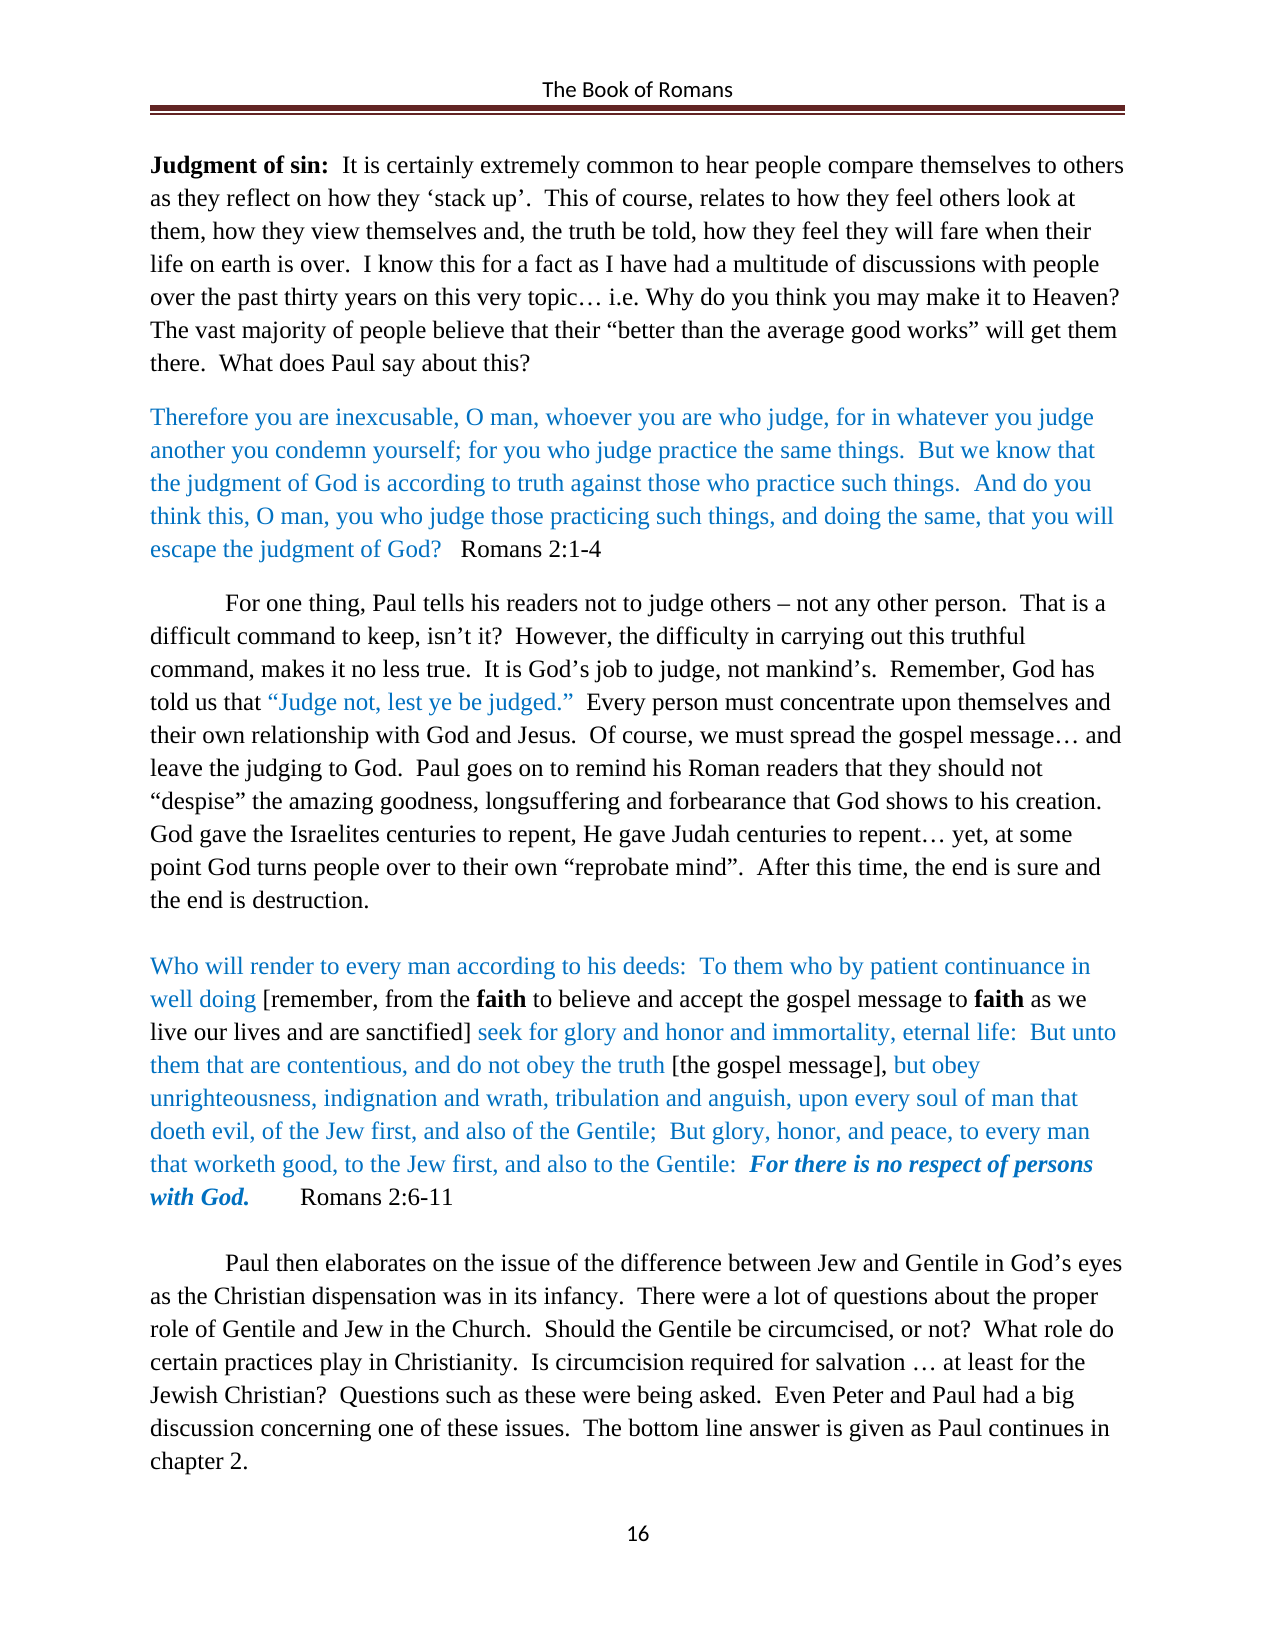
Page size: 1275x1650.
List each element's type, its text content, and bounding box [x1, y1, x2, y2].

text Therefore you are inexcusable, O man, whoever you are who judge, for in whatever you judge another you condemn yourself; for you who judge practice the same things. But we know that the judgment of God is according to truth against those who practice such things. And do you think this, O man, you who judge those practicing such things, and doing the same, that you will escape the judgment of God? Romans 2:1-4 [150, 402, 1125, 563]
text For one thing, Paul tells his readers not to judge others – not any other person. That is a difficult command to keep, isn’t it? However, the difficulty in carrying out this truthful command, makes it no less true. It is God’s job to judge, not mankind’s. Remember, God has told us that “Judge not, lest ye be judged.” Every person must concentrate upon themselves and their own relationship with God and Jesus. Of course, we must spread the gospel message… and leave the judging to God. Paul goes on to remind his Roman readers that they should not “despise” the amazing goodness, longsuffering and forbearance that God shows to his creation. God gave the Israelites centuries to repent, He gave Judah centuries to repent… yet, at some point God turns people over to their own “reprobate mind”. After this time, the end is sure and the end is destruction. [150, 588, 1125, 914]
text Judgment of sin: It is certainly extremely common to hear people compare themselves to others as they reflect on how they ‘stack up’. This of course, relates to how they feel others look at them, how they view themselves and, the truth be told, how they feel they will fare when their life on earth is over. I know this for a fact as I have had a multitude of discussions with people over the past thirty years on this very topic… i.e. Why do you think you may make it to Heaven? The vast majority of people believe that their “better than the average good works” will get them there. What does Paul say about this? [150, 150, 1125, 377]
text Who will render to every man according to his deeds: To them who by patient continuance in well doing [remember, from the faith to believe and accept the gospel message to faith as we live our lives and are sanctified] seek for glory and honor and immortality, eternal life: But unto them that are contentious, and do not obey the truth [the gospel message], but obey unrighteousness, indignation and wrath, tribulation and anguish, upon every soul of man that doeth evil, of the Jew first, and also of the Gentile; But glory, honor, and peace, to every man that worketh good, to the Jew first, and also to the Gentile: For there is no respect of persons with God. Romans 2:6-11 [150, 951, 1125, 1211]
text Paul then elaborates on the issue of the difference between Jew and Gentile in God’s eyes as the Christian dispensation was in its infancy. There were a lot of questions about the proper role of Gentile and Jew in the Church. Should the Gentile be circumcised, or not? What role do certain practices play in Christianity. Is circumcision required for salvation … at least for the Jewish Christian? Questions such as these were being asked. Even Peter and Paul had a big discussion concerning one of these issues. The bottom line answer is given as Paul continues in chapter 2. [150, 1248, 1125, 1475]
